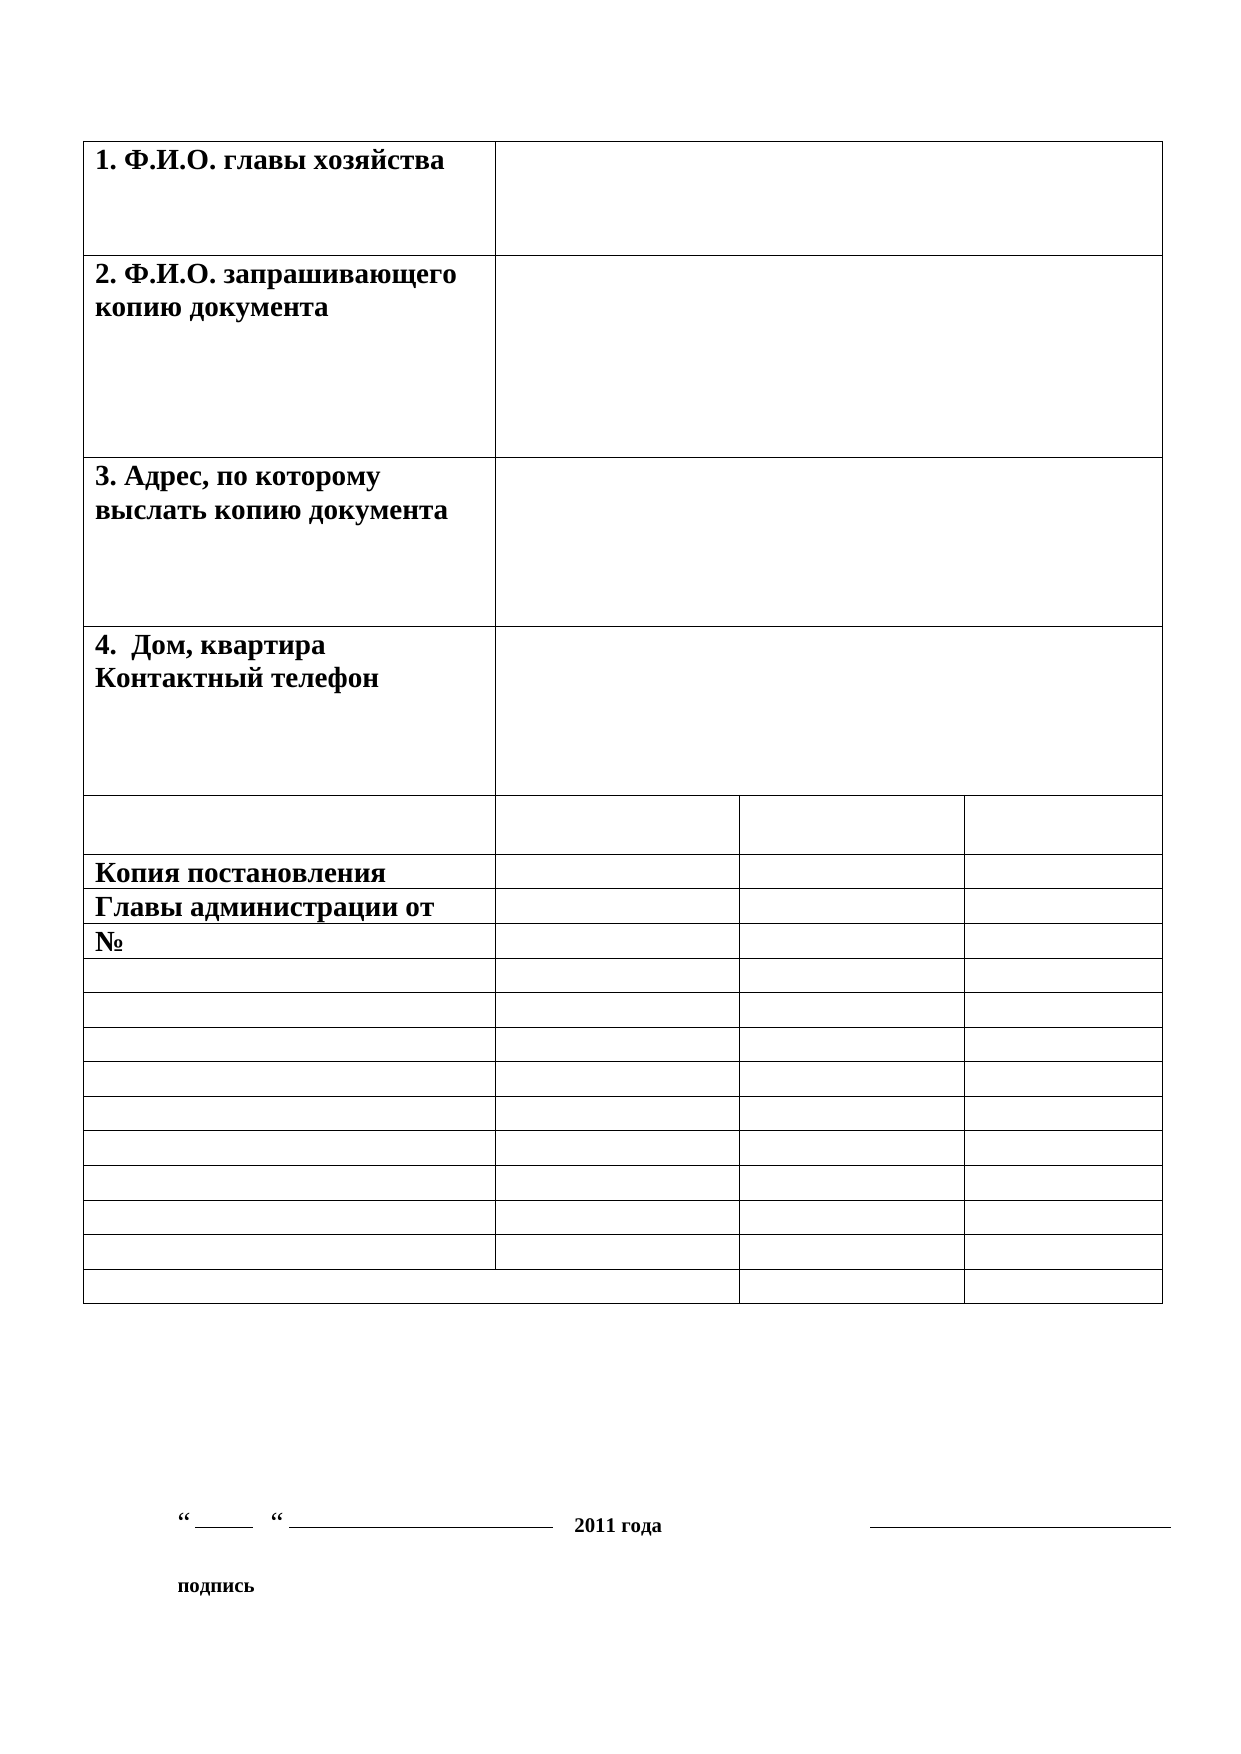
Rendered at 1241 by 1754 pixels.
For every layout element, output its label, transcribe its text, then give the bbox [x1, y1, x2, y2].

table_cell [740, 889, 964, 923]
table_cell [496, 1062, 739, 1096]
table_cell [965, 993, 1162, 1027]
table_cell [496, 1235, 739, 1269]
table_cell [740, 1270, 964, 1303]
table_cell [496, 1270, 739, 1303]
table_cell [965, 1166, 1162, 1199]
table_cell [965, 889, 1162, 923]
table_cell Копия постановления [84, 855, 495, 888]
table_cell [496, 796, 739, 854]
table_cell 3. Адрес, по которому выслать копию документа [84, 458, 495, 626]
table_cell [965, 1097, 1162, 1130]
table_cell [84, 1235, 495, 1269]
table_cell [965, 796, 1162, 854]
table_cell [496, 1201, 739, 1234]
table_cell [84, 1062, 495, 1096]
table_cell [496, 889, 739, 923]
table_cell [965, 1235, 1162, 1269]
table_cell [965, 855, 1162, 888]
table_cell [496, 1028, 739, 1061]
table_cell [740, 1062, 964, 1096]
table_cell [496, 1097, 739, 1130]
text подпись [177, 1539, 1152, 1597]
table_cell [496, 458, 1162, 626]
text “ “ 2011 года [177, 1506, 1152, 1539]
table_cell [84, 993, 495, 1027]
table_cell [740, 1097, 964, 1130]
table_cell [965, 1201, 1162, 1234]
table_cell [965, 1131, 1162, 1165]
table_cell [496, 1131, 739, 1165]
table_cell [84, 1201, 495, 1234]
table_cell [740, 993, 964, 1027]
table_cell [740, 924, 964, 957]
table_cell [496, 627, 1162, 795]
table_cell [84, 1028, 495, 1061]
table_cell [965, 1270, 1162, 1303]
table_cell [496, 256, 1162, 457]
table_cell [84, 1097, 495, 1130]
table_cell [496, 924, 739, 957]
table_cell [496, 1166, 739, 1199]
table_cell [740, 1166, 964, 1199]
table_cell [965, 924, 1162, 957]
table_cell [740, 796, 964, 854]
table_cell 4. Дом, квартира Контактный телефон [84, 627, 495, 795]
table_cell [740, 855, 964, 888]
table_cell [965, 1028, 1162, 1061]
table_header 1. Ф.И.О. главы хозяйства [84, 142, 495, 255]
table_cell [84, 1166, 495, 1199]
table_cell [496, 959, 739, 992]
table_cell № [84, 924, 495, 957]
table_cell [84, 1131, 495, 1165]
table_cell [496, 993, 739, 1027]
table_cell [740, 1028, 964, 1061]
table_cell [740, 1131, 964, 1165]
table_cell [84, 796, 495, 854]
table_cell [84, 959, 495, 992]
table_cell [740, 1201, 964, 1234]
table_cell 2. Ф.И.О. запрашивающего копию документа [84, 256, 495, 457]
table_cell [965, 1062, 1162, 1096]
table_cell [965, 959, 1162, 992]
table_cell [496, 855, 739, 888]
table_header [496, 142, 1162, 255]
table_cell [740, 1235, 964, 1269]
table_cell [740, 959, 964, 992]
table_cell Главы администрации от [84, 889, 495, 923]
table_cell [84, 1270, 496, 1303]
